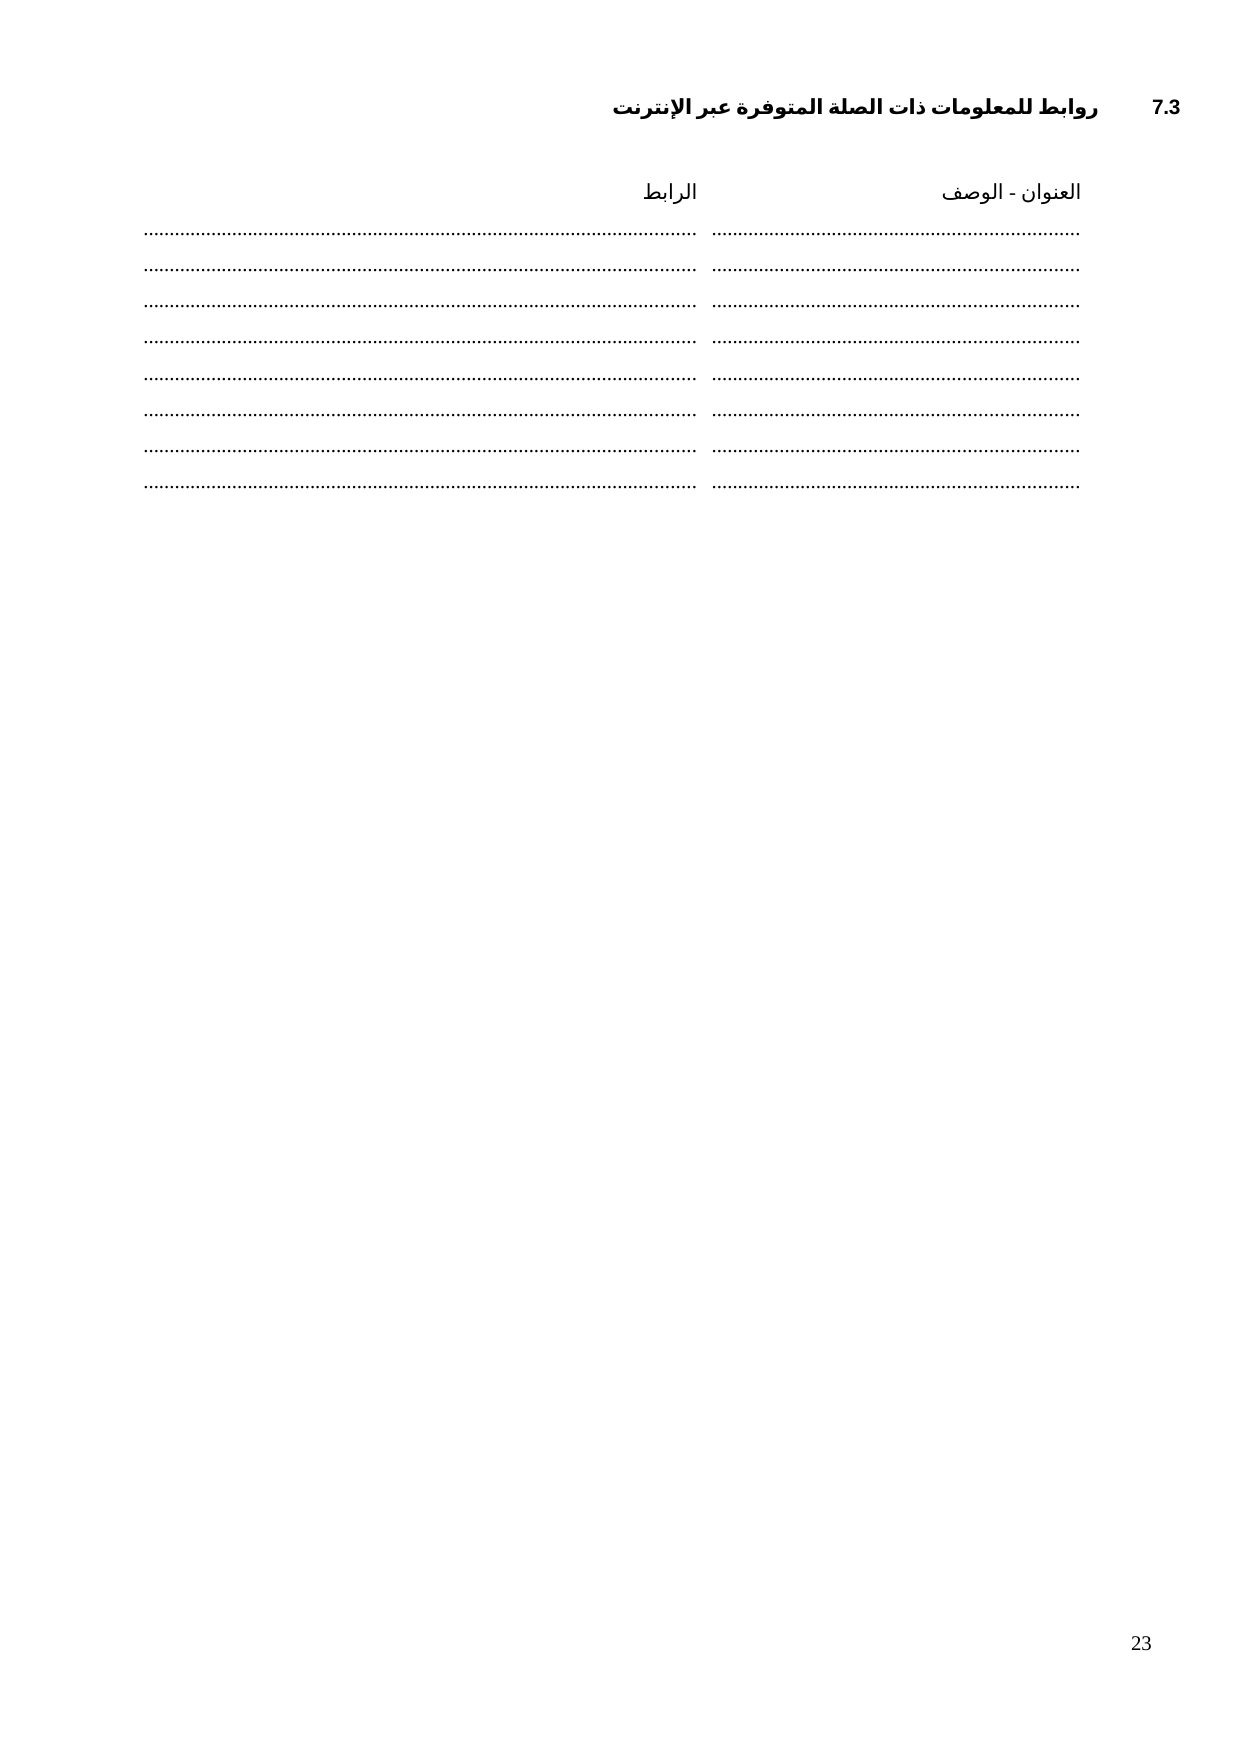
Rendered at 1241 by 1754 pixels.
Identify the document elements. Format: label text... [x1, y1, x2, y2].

table_cell [704, 216, 1088, 252]
table_cell [704, 433, 1088, 468]
table_cell [136, 216, 704, 252]
table_cell [704, 252, 1088, 288]
table_cell [704, 396, 1088, 432]
table_header الرابط [136, 180, 704, 216]
table_cell [136, 360, 704, 396]
table_cell [136, 396, 704, 432]
table_cell [136, 433, 704, 468]
table_cell [704, 324, 1088, 360]
table_cell [136, 469, 704, 504]
table_header العنوان - الوصف [704, 180, 1088, 216]
table_cell [136, 324, 704, 360]
subtitle روابط للمعلومات ذات الصلة المتوفرة عبر الإنترنت [188, 94, 1152, 119]
table_cell [704, 360, 1088, 396]
table_cell [704, 288, 1088, 324]
table_cell [136, 252, 704, 288]
table_cell [704, 469, 1088, 504]
table_cell [136, 288, 704, 324]
